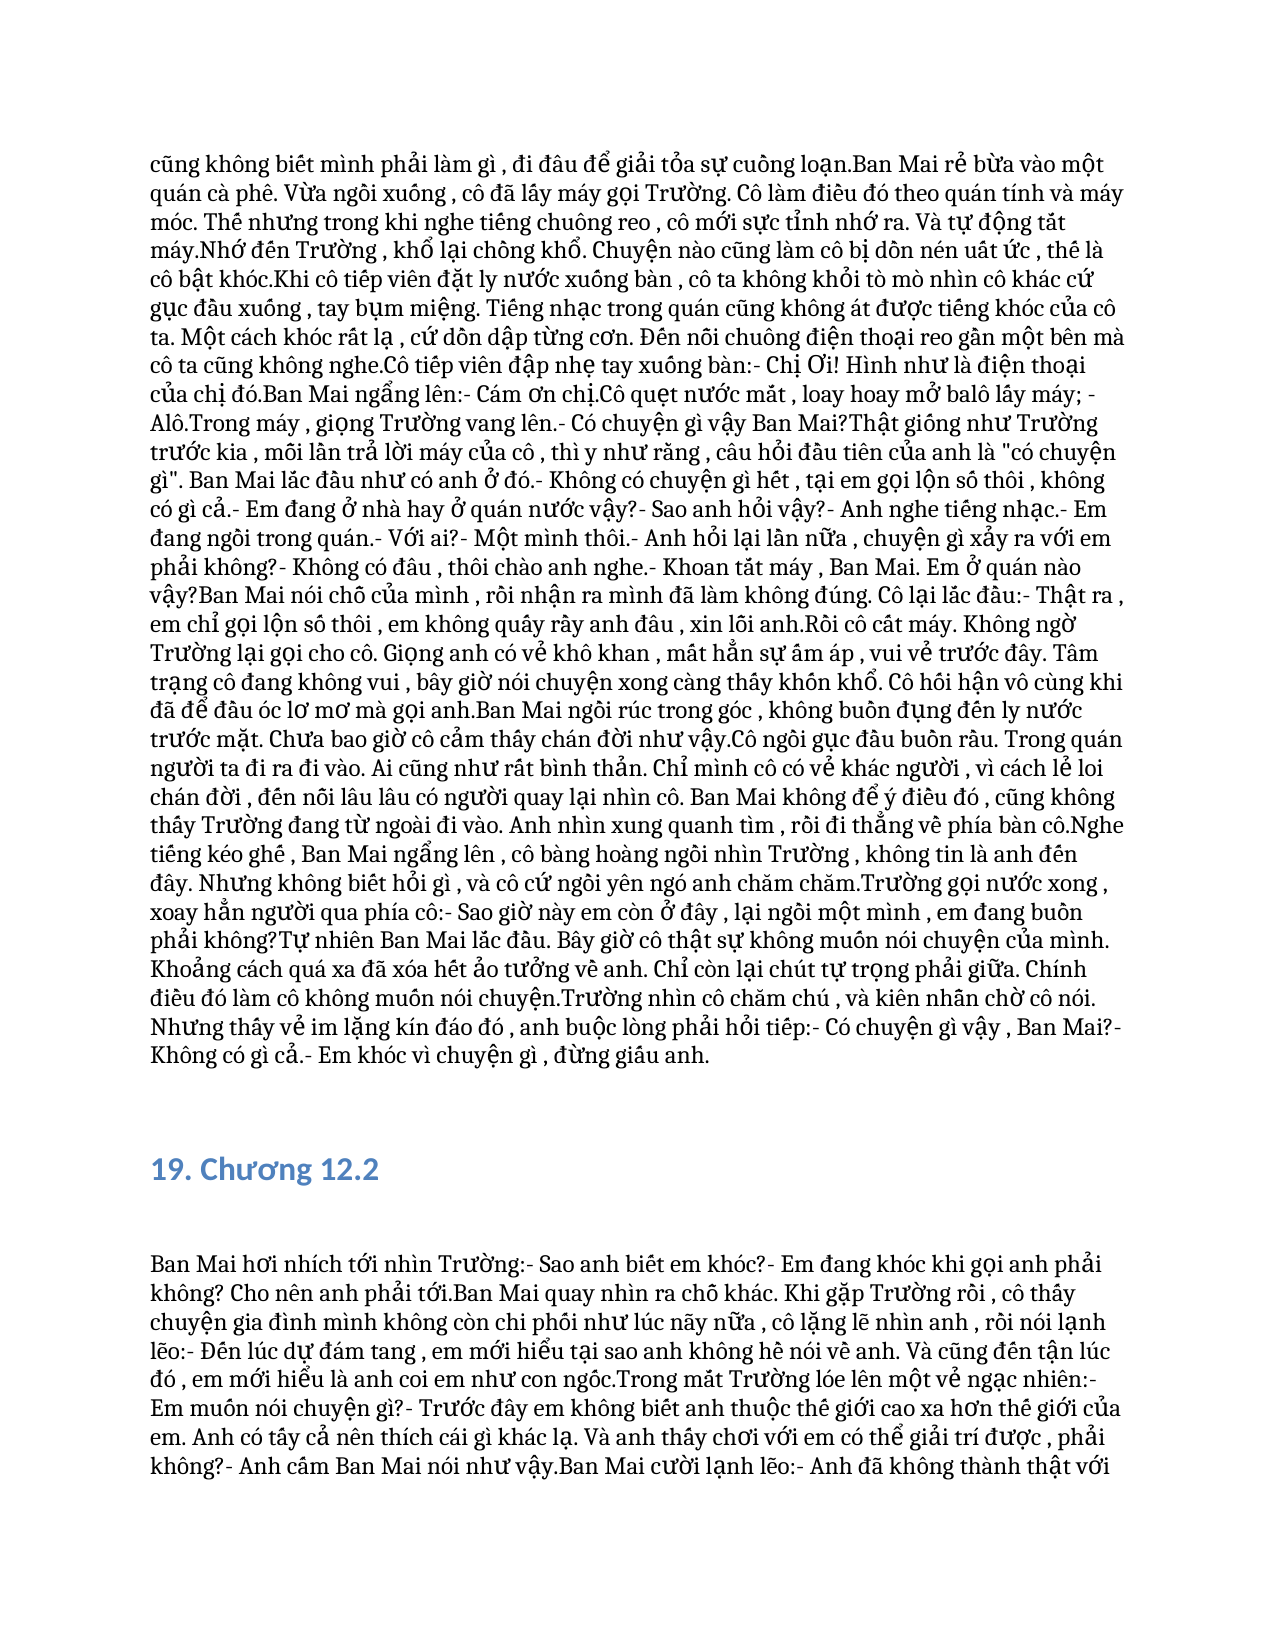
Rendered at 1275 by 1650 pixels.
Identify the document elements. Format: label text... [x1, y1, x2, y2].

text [150, 150, 1125, 1127]
subtitle 19. Chương 12.2 [150, 1148, 1125, 1189]
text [150, 1193, 1125, 1480]
